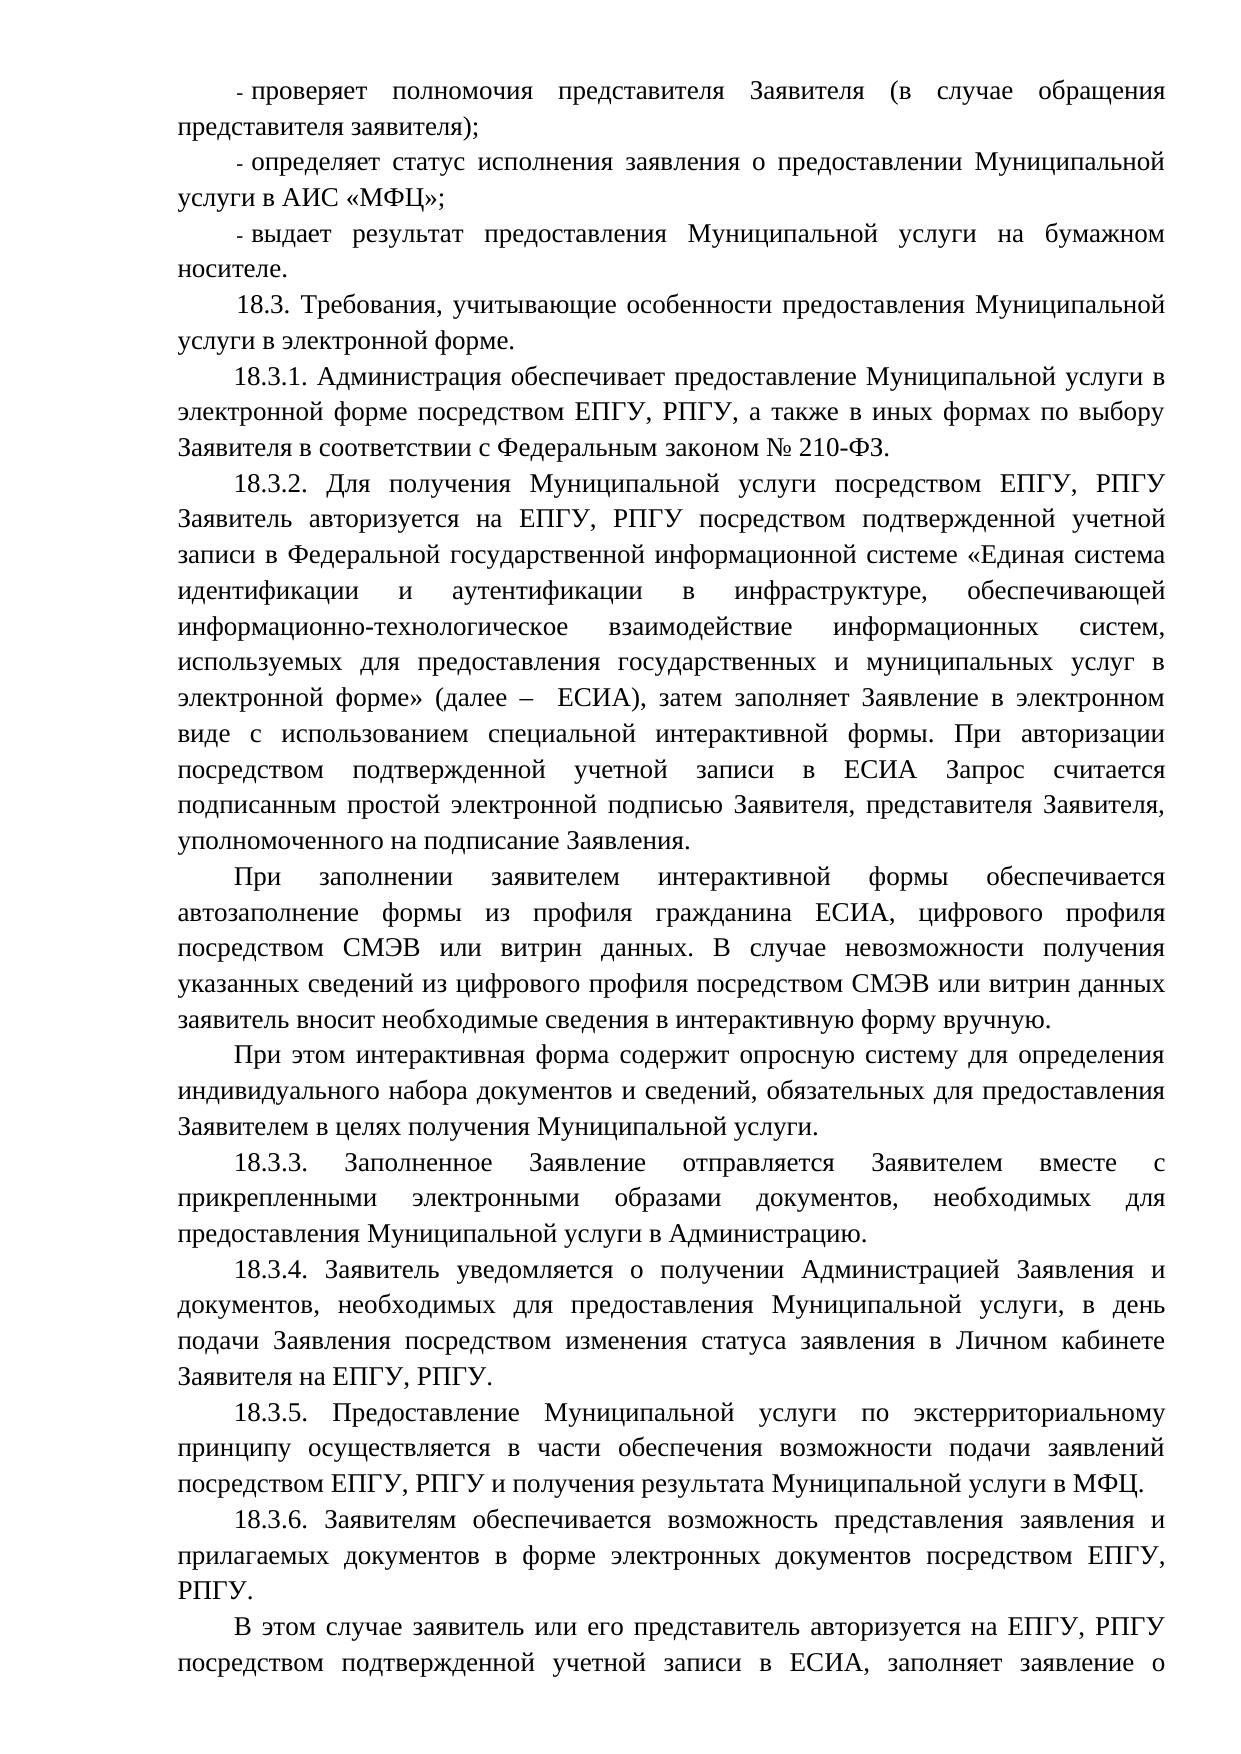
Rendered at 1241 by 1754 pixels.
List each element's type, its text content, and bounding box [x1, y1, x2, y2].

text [177, 1610, 1166, 1677]
text При заполнении заявителем интерактивной формы обеспечивается автозаполнение формы из профиля гражданина ЕСИА, цифрового профиля посредством СМЭВ или витрин данных. В случае невозможности получения указанных сведений из цифрового профиля посредством СМЭВ или витрин данных заявитель вносит необходимые сведения в интерактивную форму вручную. [177, 860, 1166, 1034]
list определяет статус исполнения заявления о предоставлении Муниципальной услуги в АИС «МФЦ»; [177, 145, 1166, 212]
text 18.3.3. Заполненное Заявление отправляется Заявителем вместе с прикрепленными электронными образами документов, необходимых для предоставления Муниципальной услуги в Администрацию. [177, 1146, 1166, 1248]
text При этом интерактивная форма содержит опросную систему для определения индивидуального набора документов и сведений, обязательных для предоставления Заявителем в целях получения Муниципальной услуги. [177, 1038, 1166, 1141]
text 18.3.6. Заявителям обеспечивается возможность представления заявления и прилагаемых документов в форме электронных документов посредством ЕПГУ, РПГУ. [177, 1503, 1166, 1606]
text 18.3.4. Заявитель уведомляется о получении Администрацией Заявления и документов, необходимых для предоставления Муниципальной услуги, в день подачи Заявления посредством изменения статуса заявления в Личном кабинете Заявителя на ЕПГУ, РПГУ. [177, 1253, 1166, 1391]
text 18.3. Требования, учитывающие особенности предоставления Муниципальной услуги в электронной форме. [177, 288, 1166, 355]
text 18.3.1. Администрация обеспечивает предоставление Муниципальной услуги в электронной форме посредством ЕПГУ, РПГУ, а также в иных формах по выбору Заявителя в соответствии с Федеральным законом № 210-ФЗ. [177, 360, 1166, 462]
text 18.3.2. Для получения Муниципальной услуги посредством ЕПГУ, РПГУ Заявитель авторизуется на ЕПГУ, РПГУ посредством подтвержденной учетной записи в Федеральной государственной информационной системе «Единая система идентификации и аутентификации в инфраструктуре, обеспечивающей информационно-технологическое взаимодействие информационных систем, используемых для предоставления государственных и муниципальных услуг в электронной форме» (далее – ЕСИА), затем заполняет Заявление в электронном виде с использованием специальной интерактивной формы. При авторизации посредством подтвержденной учетной записи в ЕСИА Запрос считается подписанным простой электронной подписью Заявителя, представителя Заявителя, уполномоченного на подписание Заявления. [177, 467, 1166, 855]
list проверяет полномочия представителя Заявителя (в случае обращения представителя заявителя); [177, 74, 1166, 141]
list выдает результат предоставления Муниципальной услуги на бумажном носителе. [177, 217, 1166, 284]
text 18.3.5. Предоставление Муниципальной услуги по экстерриториальному принципу осуществляется в части обеспечения возможности подачи заявлений посредством ЕПГУ, РПГУ и получения результата Муниципальной услуги в МФЦ. [177, 1396, 1166, 1498]
